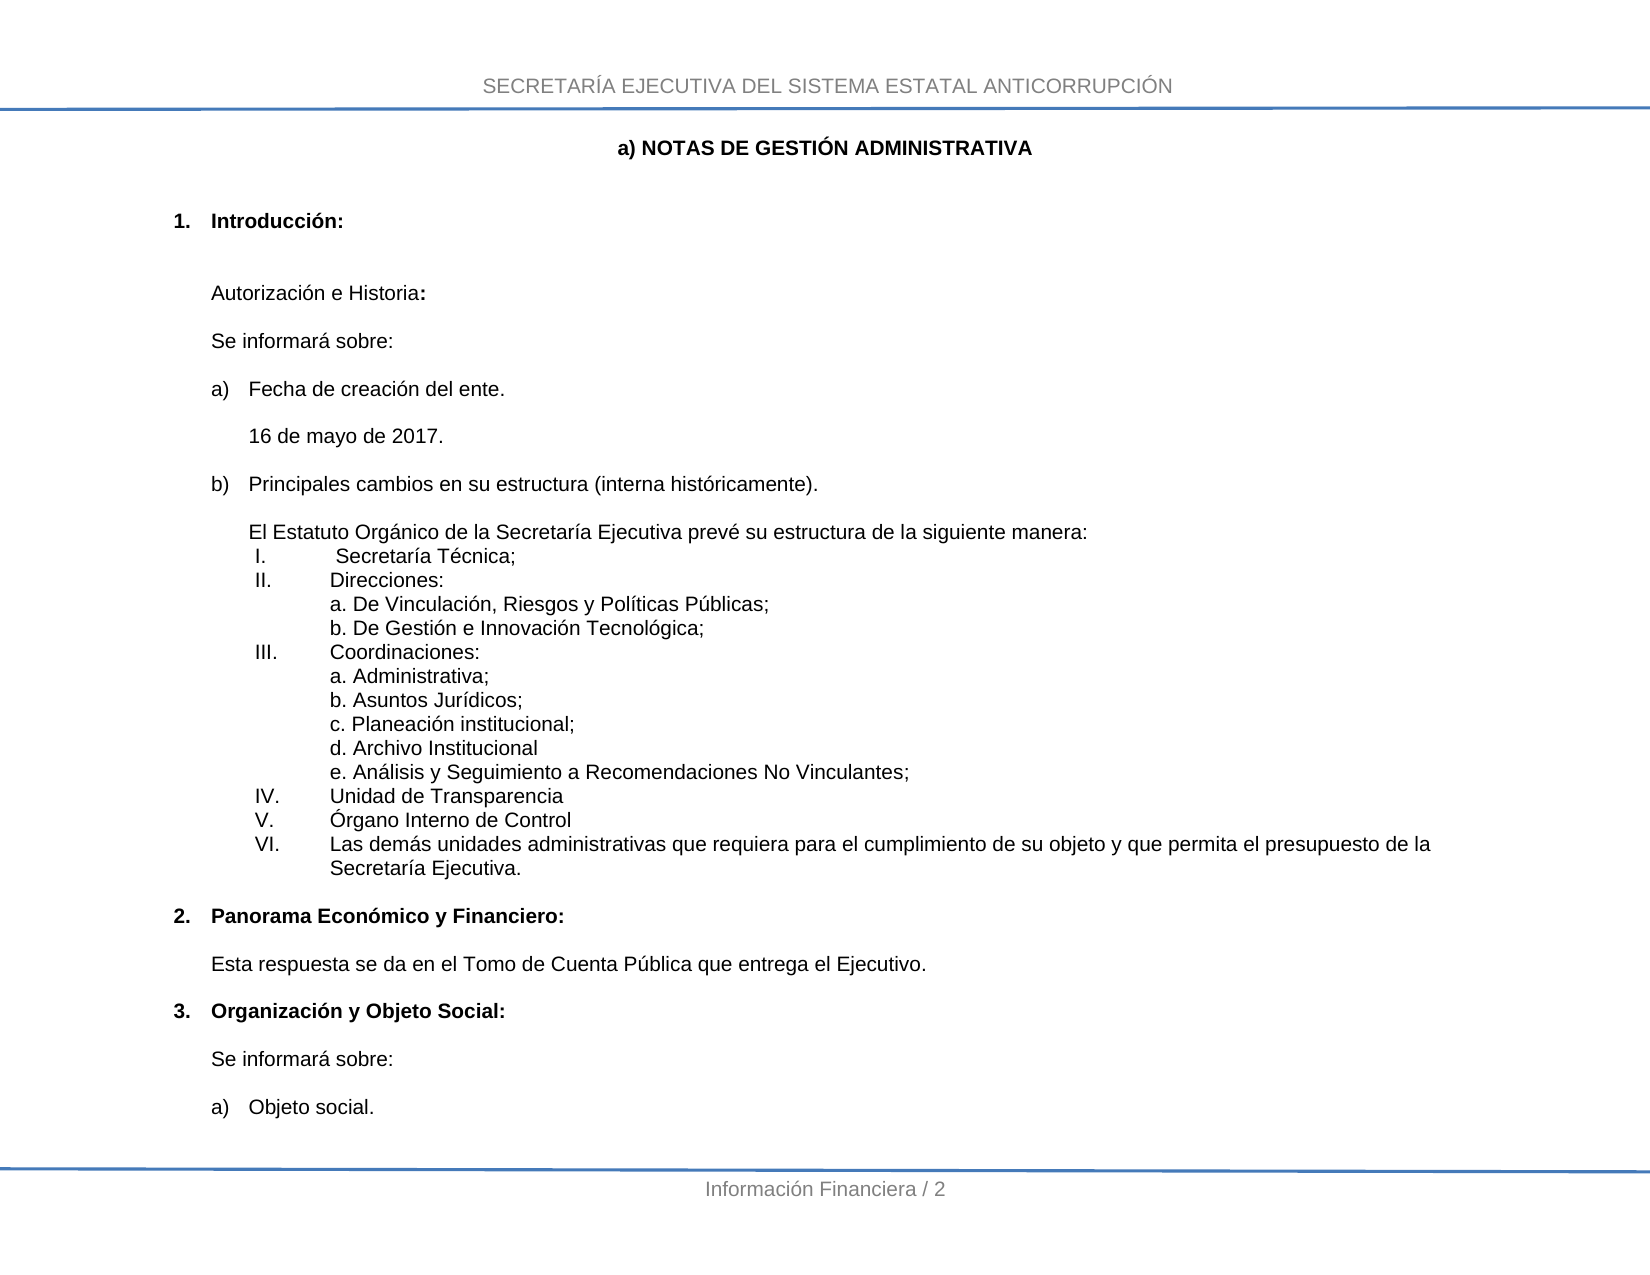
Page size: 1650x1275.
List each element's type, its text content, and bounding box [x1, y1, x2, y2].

list El Estatuto Orgánico de la Secretaría Ejecutiva prevé su estructura de la siguiente manera: [248, 520, 1514, 544]
list Organización y Objeto Social: [173, 999, 1514, 1023]
list Direcciones: a. De Vinculación, Riesgos y Políticas Públicas; b. De Gestión e Innovación Tecnológica; [254, 568, 1514, 640]
list Coordinaciones: a. Administrativa; b. Asuntos Jurídicos; c. Planeación institucional; d. Archivo Institucional [254, 640, 1514, 760]
list Secretaría Técnica; [254, 544, 1514, 568]
list Esta respuesta se da en el Tomo de Cuenta Pública que entrega el Ejecutivo. [211, 951, 1514, 975]
list Las demás unidades administrativas que requiera para el cumplimiento de su objeto y que permita el presupuesto de la Secretaría Ejecutiva. [254, 832, 1514, 879]
list Introducción: [173, 209, 1514, 233]
list Se informará sobre: [211, 328, 1514, 352]
list Panorama Económico y Financiero: [173, 903, 1514, 927]
list Se informará sobre: [211, 1047, 1514, 1071]
text a) NOTAS DE GESTIÓN ADMINISTRATIVA [136, 136, 1514, 161]
list Autorización e Historia: [211, 281, 1514, 304]
list 16 de mayo de 2017. [248, 424, 1514, 448]
list Órgano Interno de Control [254, 808, 1514, 832]
text e. Análisis y Seguimiento a Recomendaciones No Vinculantes; [329, 760, 1514, 784]
list Principales cambios en su estructura (interna históricamente). [211, 472, 1514, 496]
list Objeto social. [211, 1095, 1514, 1119]
list Unidad de Transparencia [254, 784, 1514, 808]
list Fecha de creación del ente. [211, 376, 1514, 400]
